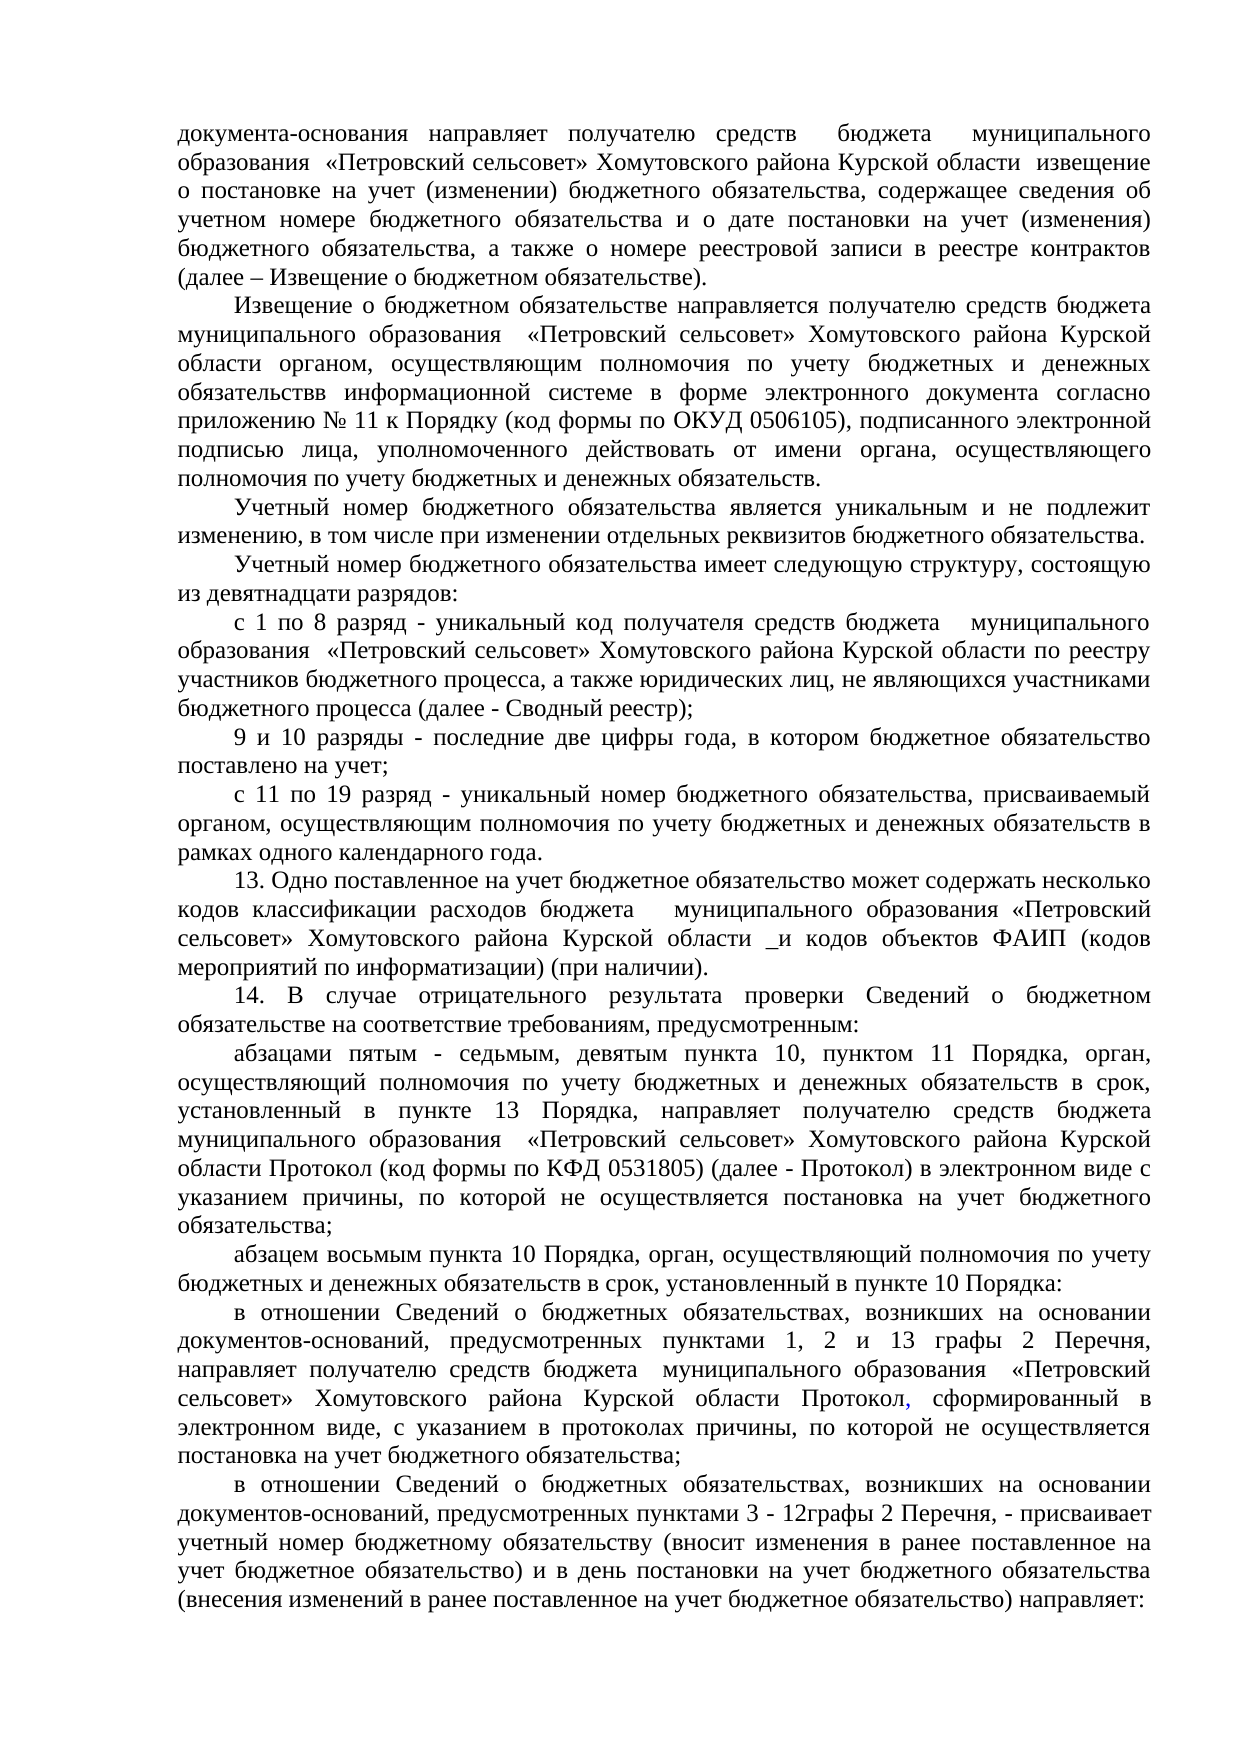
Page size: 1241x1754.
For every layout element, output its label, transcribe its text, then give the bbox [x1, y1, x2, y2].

text 13. Одно поставленное на учет бюджетное обязательство может содержать несколько кодов классификации расходов бюджета муниципального образования «Петровский сельсовет» Хомутовского района Курской области _и кодов объектов ФАИП (кодов мероприятий по информатизации) (при наличии). [177, 866, 1152, 981]
text в отношении Сведений о бюджетных обязательствах, возникших на основании документов-оснований, предусмотренных пунктами 1, 2 и 13 графы 2 Перечня, направляет получателю средств бюджета муниципального образования «Петровский сельсовет» Хомутовского района Курской области Протокол, сформированный в электронном виде, с указанием в протоколах причины, по которой не осуществляется постановка на учет бюджетного обязательства; [177, 1297, 1152, 1469]
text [177, 118, 1152, 291]
text абзацами пятым - седьмым, девятым пункта 10, пунктом 11 Порядка, орган, осуществляющий полномочия по учету бюджетных и денежных обязательств в срок, установленный в пункте 13 Порядка, направляет получателю средств бюджета муниципального образования «Петровский сельсовет» Хомутовского района Курской области Протокол (код формы по КФД 0531805) (далее - Протокол) в электронном виде с указанием причины, по которой не осуществляется постановка на учет бюджетного обязательства; [177, 1038, 1152, 1239]
text с 11 по 19 разряд - уникальный номер бюджетного обязательства, присваиваемый органом, осуществляющим полномочия по учету бюджетных и денежных обязательств в рамках одного календарного года. [177, 779, 1152, 866]
text 14. В случае отрицательного результата проверки Сведений о бюджетном обязательстве на соответствие требованиям, предусмотренным: [177, 981, 1152, 1038]
text абзацем восьмым пункта 10 Порядка, орган, осуществляющий полномочия по учету бюджетных и денежных обязательств в срок, установленный в пункте 10 Порядка: [177, 1239, 1152, 1297]
text 9 и 10 разряды - последние две цифры года, в котором бюджетное обязательство поставлено на учет; [177, 722, 1152, 779]
text с 1 по 8 разряд - уникальный код получателя средств бюджета муниципального образования «Петровский сельсовет» Хомутовского района Курской области по реестру участников бюджетного процесса, а также юридических лиц, не являющихся участниками бюджетного процесса (далее - Сводный реестр); [177, 607, 1152, 722]
text Извещение о бюджетном обязательстве направляется получателю средств бюджета муниципального образования «Петровский сельсовет» Хомутовского района Курской области органом, осуществляющим полномочия по учету бюджетных и денежных обязательствв информационной системе в форме электронного документа согласно приложению № 11 к Порядку (код формы по ОКУД 0506105), подписанного электронной подписью лица, уполномоченного действовать от имени органа, осуществляющего полномочия по учету бюджетных и денежных обязательств. [177, 291, 1152, 492]
text Учетный номер бюджетного обязательства является уникальным и не подлежит изменению, в том числе при изменении отдельных реквизитов бюджетного обязательства. [177, 492, 1152, 549]
text Учетный номер бюджетного обязательства имеет следующую структуру, состоящую из девятнадцати разрядов: [177, 549, 1152, 607]
text в отношении Сведений о бюджетных обязательствах, возникших на основании документов-оснований, предусмотренных пунктами 3 - 12графы 2 Перечня, - присваивает учетный номер бюджетному обязательству (вносит изменения в ранее поставленное на учет бюджетное обязательство) и в день постановки на учет бюджетного обязательства (внесения изменений в ранее поставленное на учет бюджетное обязательство) направляет: [177, 1469, 1152, 1613]
